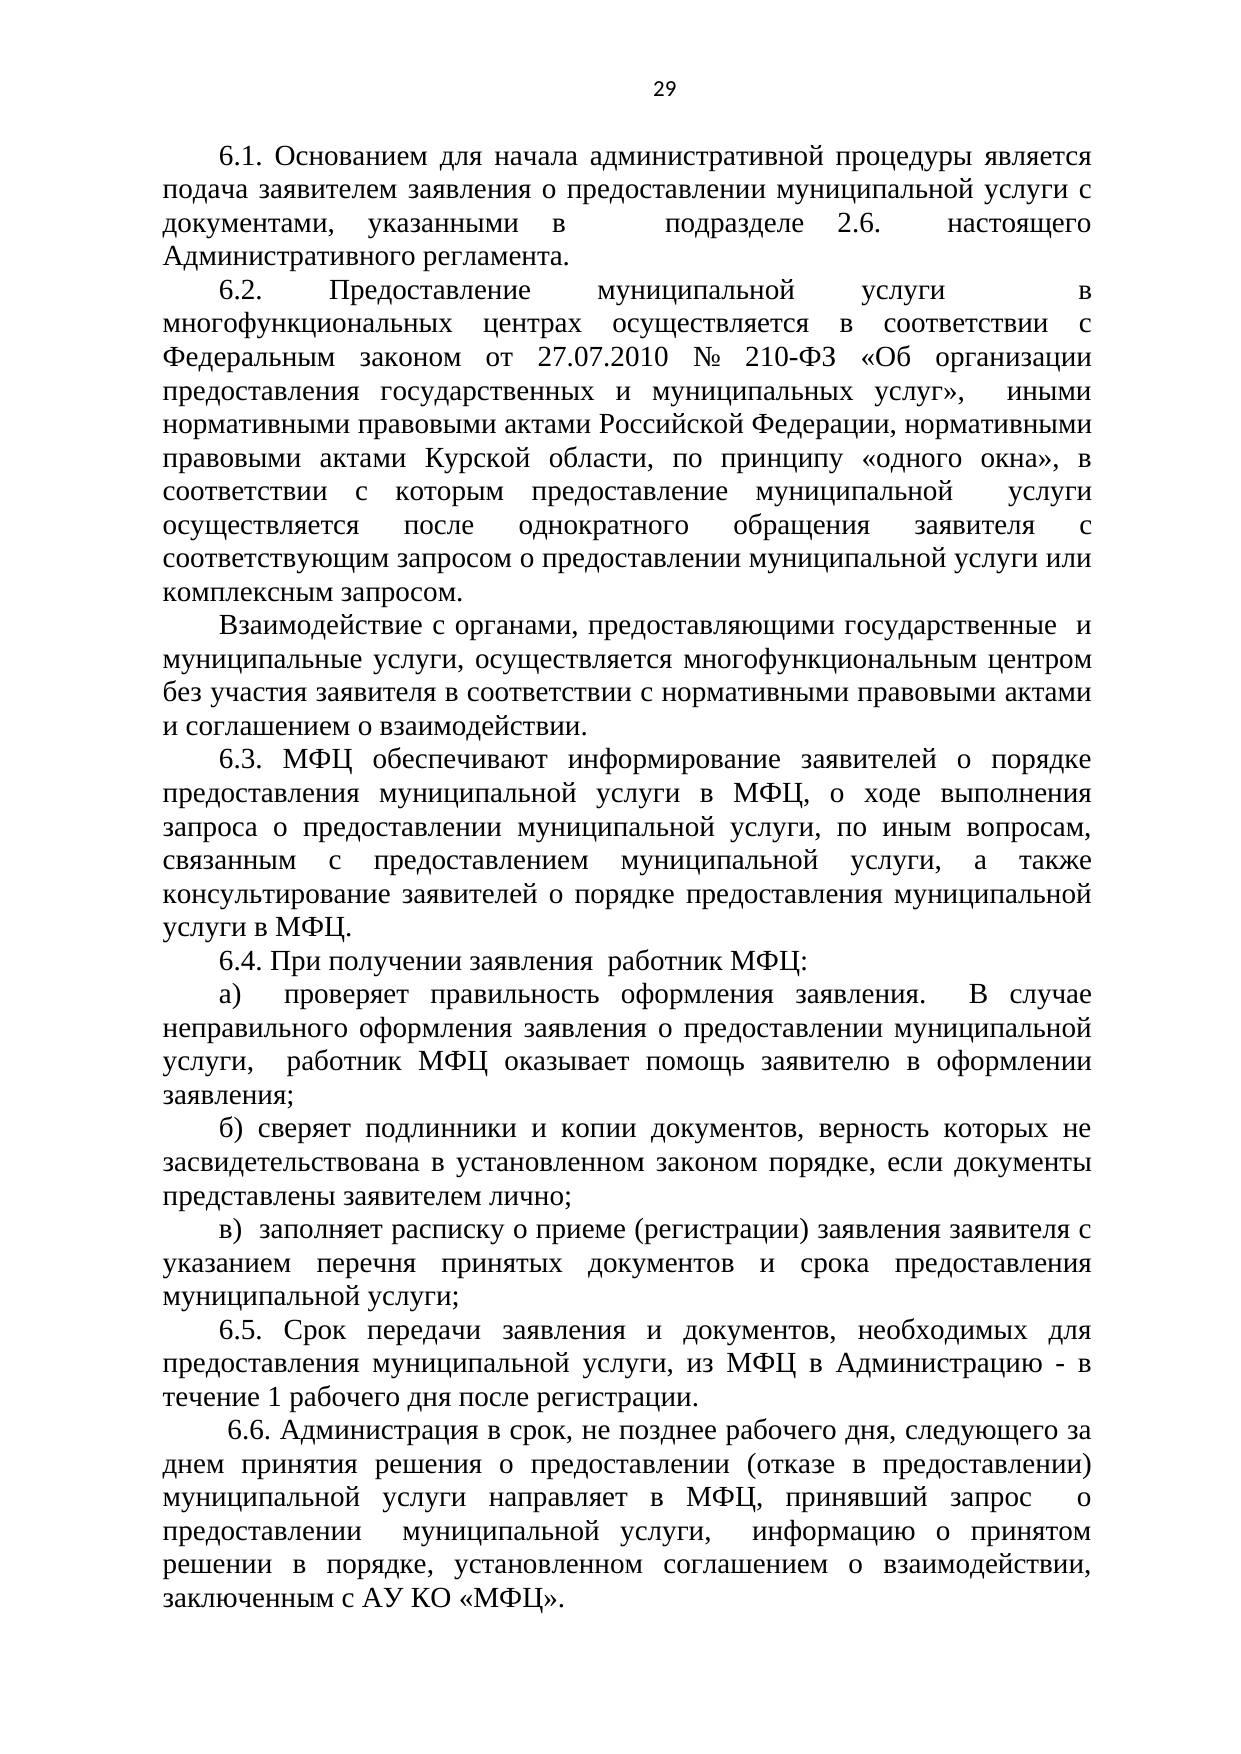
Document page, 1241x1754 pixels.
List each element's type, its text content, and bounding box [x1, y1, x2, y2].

text а) проверяет правильность оформления заявления. В случае неправильного оформления заявления о предоставлении муниципальной услуги, работник МФЦ оказывает помощь заявителю в оформлении заявления; [162, 976, 1092, 1111]
text 6.1. Основанием для начала административной процедуры является подача заявителем заявления о предоставлении муниципальной услуги с документами, указанными в подразделе 2.6. настоящего Административного регламента. [162, 138, 1092, 272]
text б) сверяет подлинники и копии документов, верность которых не засвидетельствована в установленном законом порядке, если документы представлены заявителем лично; [162, 1111, 1092, 1211]
text в) заполняет расписку о приеме (регистрации) заявления заявителя с указанием перечня принятых документов и срока предоставления муниципальной услуги; [162, 1211, 1092, 1312]
text Взаимодействие с органами, предоставляющими государственные и муниципальные услуги, осуществляется многофункциональным центром без участия заявителя в соответствии с нормативными правовыми актами и соглашением о взаимодействии. [162, 607, 1092, 742]
text 6.5. Срок передачи заявления и документов, необходимых для предоставления муниципальной услуги, из МФЦ в Администрацию - в течение 1 рабочего дня после регистрации. [162, 1312, 1092, 1412]
text 6.4. При получении заявления работник МФЦ: [162, 943, 1092, 976]
text 6.3. МФЦ обеспечивают информирование заявителей о порядке предоставления муниципальной услуги в МФЦ, о ходе выполнения запроса о предоставлении муниципальной услуги, по иным вопросам, связанным с предоставлением муниципальной услуги, а также консультирование заявителей о порядке предоставления муниципальной услуги в МФЦ. [162, 742, 1092, 943]
text 6.6. Администрация в срок, не позднее рабочего дня, следующего за днем принятия решения о предоставлении (отказе в предоставлении) муниципальной услуги направляет в МФЦ, принявший запрос о предоставлении муниципальной услуги, информацию о принятом решении в порядке, установленном соглашением о взаимодействии, заключенным с АУ КО «МФЦ». [162, 1412, 1092, 1614]
text 6.2. Предоставление муниципальной услуги в многофункциональных центрах осуществляется в соответствии с Федеральным законом от 27.07.2010 № 210-ФЗ «Об организации предоставления государственных и муниципальных услуг», иными нормативными правовыми актами Российской Федерации, нормативными правовыми актами Курской области, по принципу «одного окна», в соответствии с которым предоставление муниципальной услуги осуществляется после однократного обращения заявителя с соответствующим запросом о предоставлении муниципальной услуги или комплексным запросом. [162, 272, 1092, 607]
